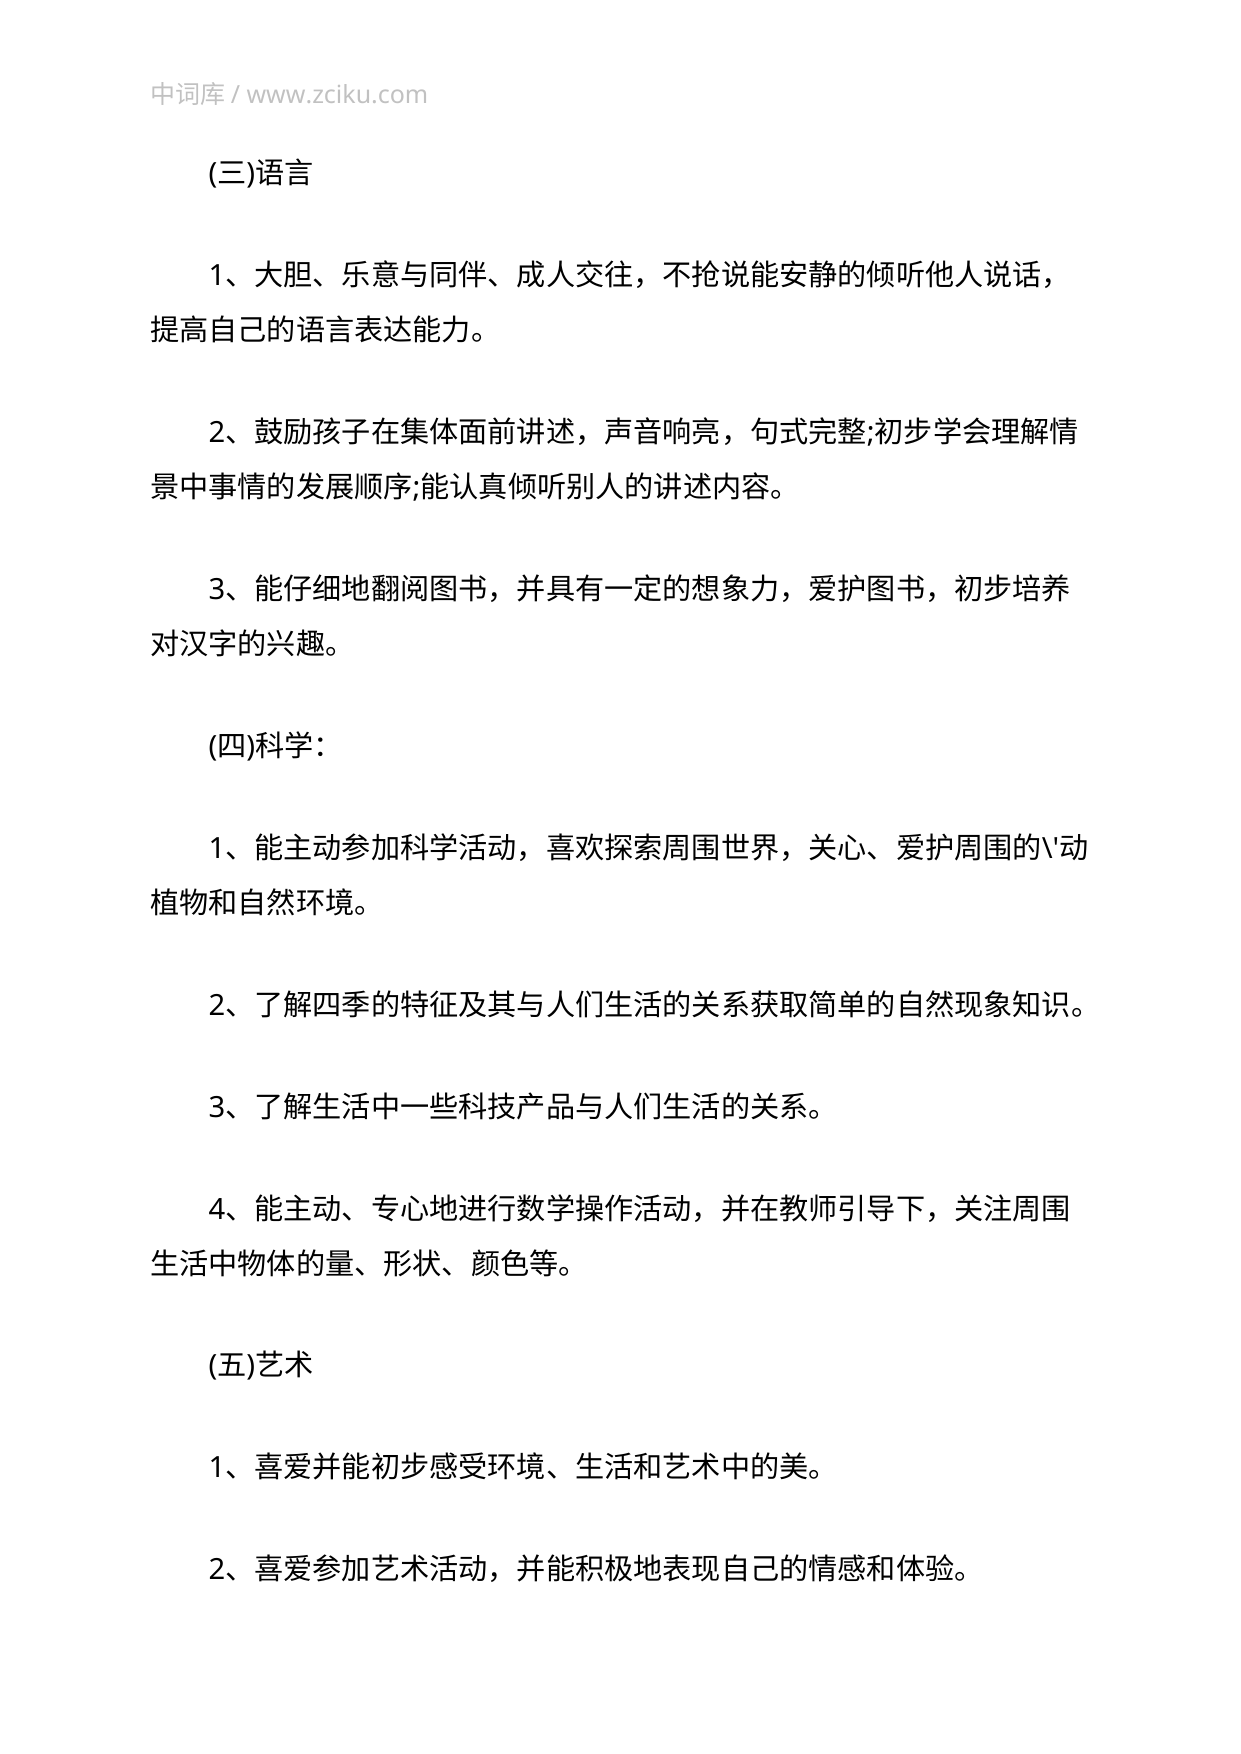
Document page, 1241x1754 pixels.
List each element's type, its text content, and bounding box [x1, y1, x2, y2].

text 4、能主动、专心地进行数学操作活动，并在教师引导下，关注周围生活中物体的量、形状、颜色等。 [150, 1185, 1090, 1282]
text (三)语言 [150, 150, 1090, 192]
text 3、了解生活中一些科技产品与人们生活的关系。 [150, 1083, 1090, 1126]
text 2、鼓励孩子在集体面前讲述，声音响亮，句式完整;初步学会理解情景中事情的发展顺序;能认真倾听别人的讲述内容。 [150, 409, 1090, 506]
text 2、了解四季的特征及其与人们生活的关系获取简单的自然现象知识。 [150, 981, 1090, 1024]
text 2、喜爱参加艺术活动，并能积极地表现自己的情感和体验。 [150, 1546, 1090, 1588]
text 1、喜爱并能初步感受环境、生活和艺术中的美。 [150, 1444, 1090, 1486]
text 1、能主动参加科学活动，喜欢探索周围世界，关心、爱护周围的\'动植物和自然环境。 [150, 824, 1090, 922]
text (四)科学： [150, 722, 1090, 765]
text 3、能仔细地翻阅图书，并具有一定的想象力，爱护图书，初步培养对汉字的兴趣。 [150, 566, 1090, 663]
text 1、大胆、乐意与同伴、成人交往，不抢说能安静的倾听他人说话，提高自己的语言表达能力。 [150, 252, 1090, 349]
text (五)艺术 [150, 1342, 1090, 1384]
